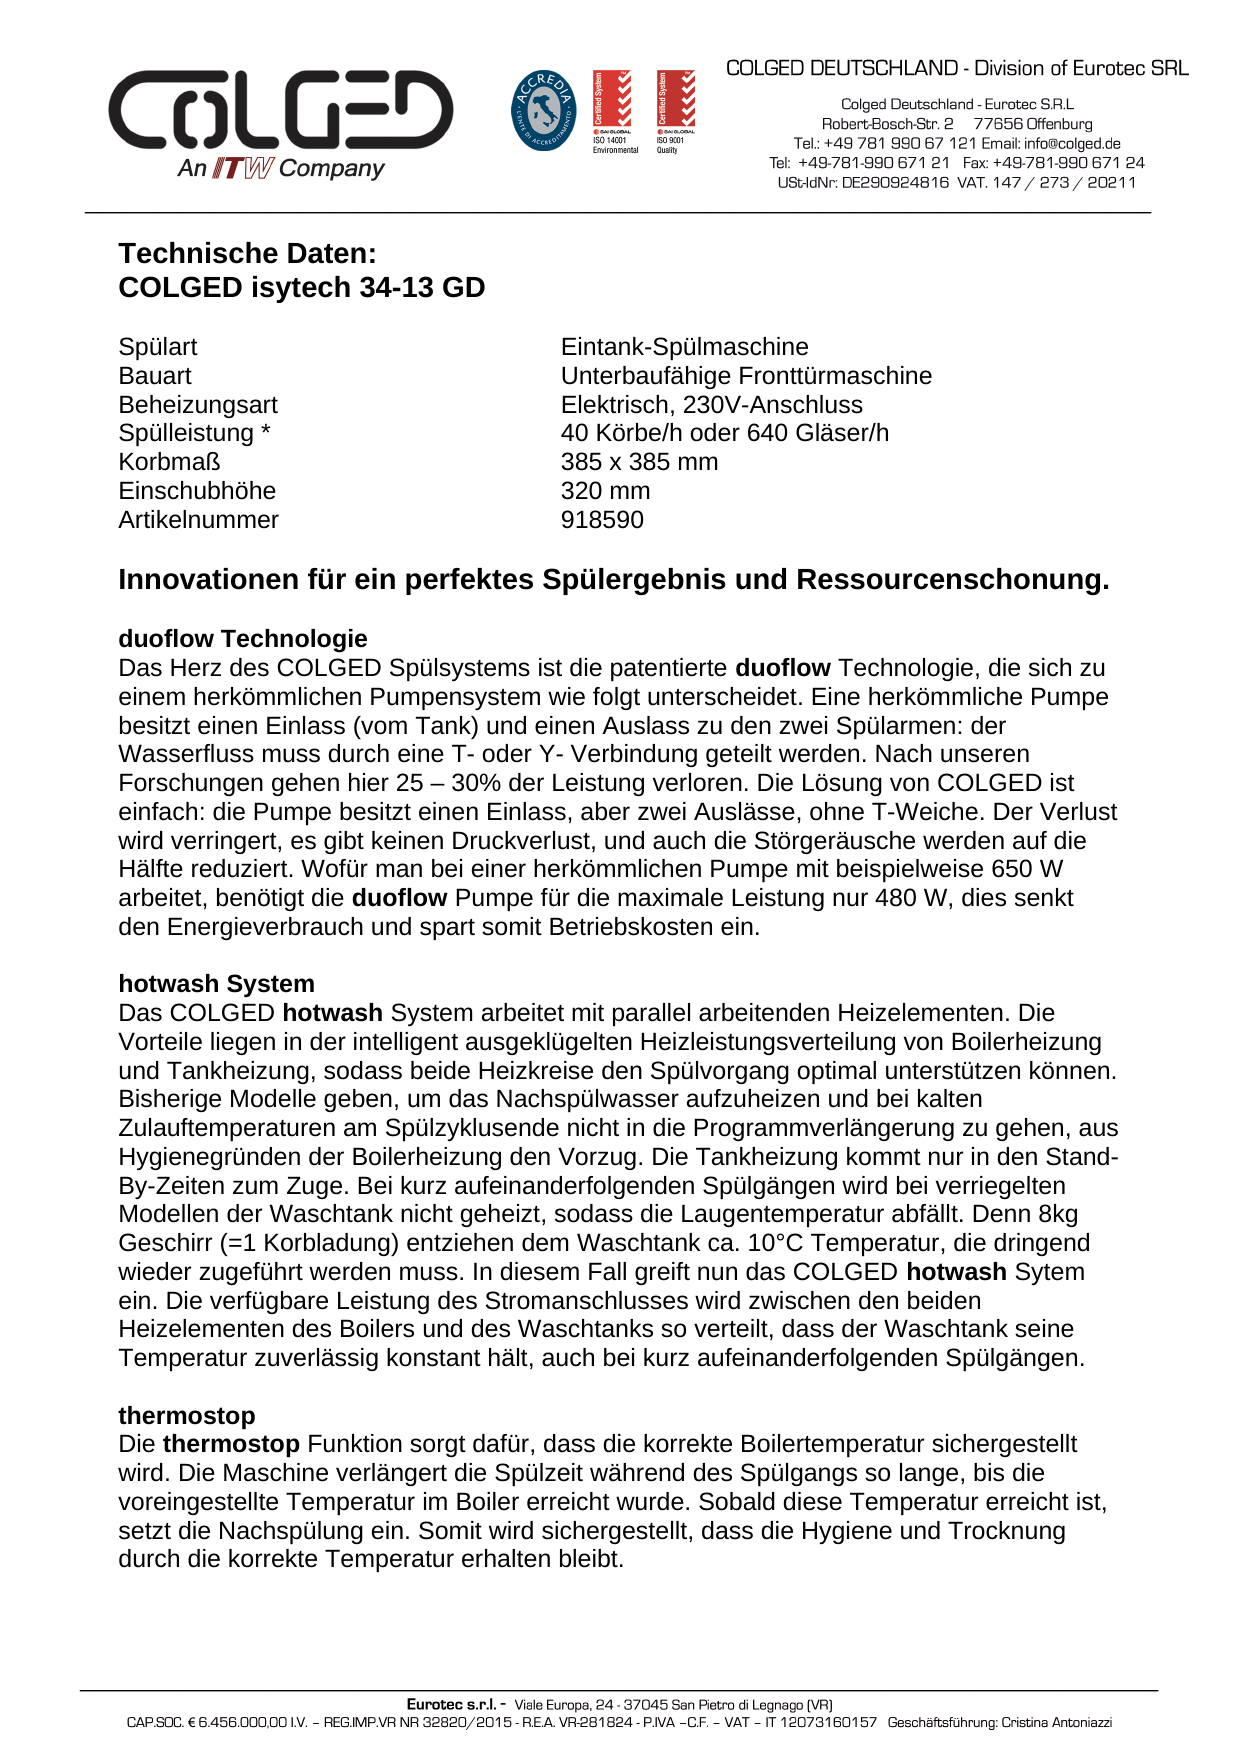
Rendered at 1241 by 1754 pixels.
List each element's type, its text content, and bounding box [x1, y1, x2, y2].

text duoflow Technologie [118, 624, 1122, 653]
text hotwash System [118, 969, 1122, 998]
text Artikelnummer 918590 [118, 504, 1122, 533]
text Das Herz des COLGED Spülsystems ist die patentierte duoflow Technologie, die sich zu einem herkömmlichen Pumpensystem wie folgt unterscheidet. Eine herkömmliche Pumpe besitzt einen Einlass (vom Tank) und einen Auslass zu den zwei Spülarmen: der Wasserfluss muss durch eine T- oder Y- Verbindung geteilt werden. Nach unseren Forschungen gehen hier 25 – 30% der Leistung verloren. Die Lösung von COLGED ist einfach: die Pumpe besitzt einen Einlass, aber zwei Auslässe, ohne T-Weiche. Der Verlust wird verringert, es gibt keinen Druckverlust, und auch die Störgeräusche werden auf die Hälfte reduziert. Wofür man bei einer herkömmlichen Pumpe mit beispielweise 650 W arbeitet, benötigt die duoflow Pumpe für die maximale Leistung nur 480 W, dies senkt den Energieverbrauch und spart somit Betriebskosten ein. [118, 653, 1122, 941]
text Spülleistung * 40 Körbe/h oder 640 Gläser/h [118, 418, 1122, 447]
text Spülart Eintank-Spülmaschine [118, 332, 1122, 361]
text Innovationen für ein perfektes Spülergebnis und Ressourcenschonung. [118, 562, 1122, 596]
text Bauart Unterbaufähige Fronttürmaschine [118, 361, 1122, 389]
text Korbmaß 385 x 385 mm [118, 447, 1122, 476]
text Die thermostop Funktion sorgt dafür, dass die korrekte Boilertemperatur sichergestellt wird. Die Maschine verlängert die Spülzeit während des Spülgangs so lange, bis die voreingestellte Temperatur im Boiler erreicht wurde. Sobald diese Temperatur erreicht ist, setzt die Nachspülung ein. Somit wird sichergestellt, dass die Hygiene und Trocknung durch die korrekte Temperatur erhalten bleibt. [118, 1429, 1122, 1573]
picture [9, 9, 1228, 222]
picture [3, 1671, 1236, 1746]
text Das COLGED hotwash System arbeitet mit parallel arbeitenden Heizelementen. Die Vorteile liegen in der intelligent ausgeklügelten Heizleistungsverteilung von Boilerheizung und Tankheizung, sodass beide Heizkreise den Spülvorgang optimal unterstützen können. Bisherige Modelle geben, um das Nachspülwasser aufzuheizen und bei kalten Zulauftemperaturen am Spülzyklusende nicht in die Programmverlängerung zu gehen, aus Hygienegründen der Boilerheizung den Vorzug. Die Tankheizung kommt nur in den Stand-By-Zeiten zum Zuge. Bei kurz aufeinanderfolgenden Spülgängen wird bei verriegelten Modellen der Waschtank nicht geheizt, sodass die Laugentemperatur abfällt. Denn 8kg Geschirr (=1 Korbladung) entziehen dem Waschtank ca. 10°C Temperatur, die dringend wieder zugeführt werden muss. In diesem Fall greift nun das COLGED hotwash Sytem ein. Die verfügbare Leistung des Stromanschlusses wird zwischen den beiden Heizelementen des Boilers und des Waschtanks so verteilt, dass der Waschtank seine Temperatur zuverlässig konstant hält, auch bei kurz aufeinanderfolgenden Spülgängen. [118, 998, 1122, 1372]
text Einschubhöhe 320 mm [118, 476, 1122, 504]
text thermostop [118, 1401, 1122, 1429]
text Technische Daten: [118, 236, 1122, 270]
text Beheizungsart Elektrisch, 230V-Anschluss [118, 389, 1122, 418]
text COLGED isytech 34-13 GD [118, 270, 1122, 303]
